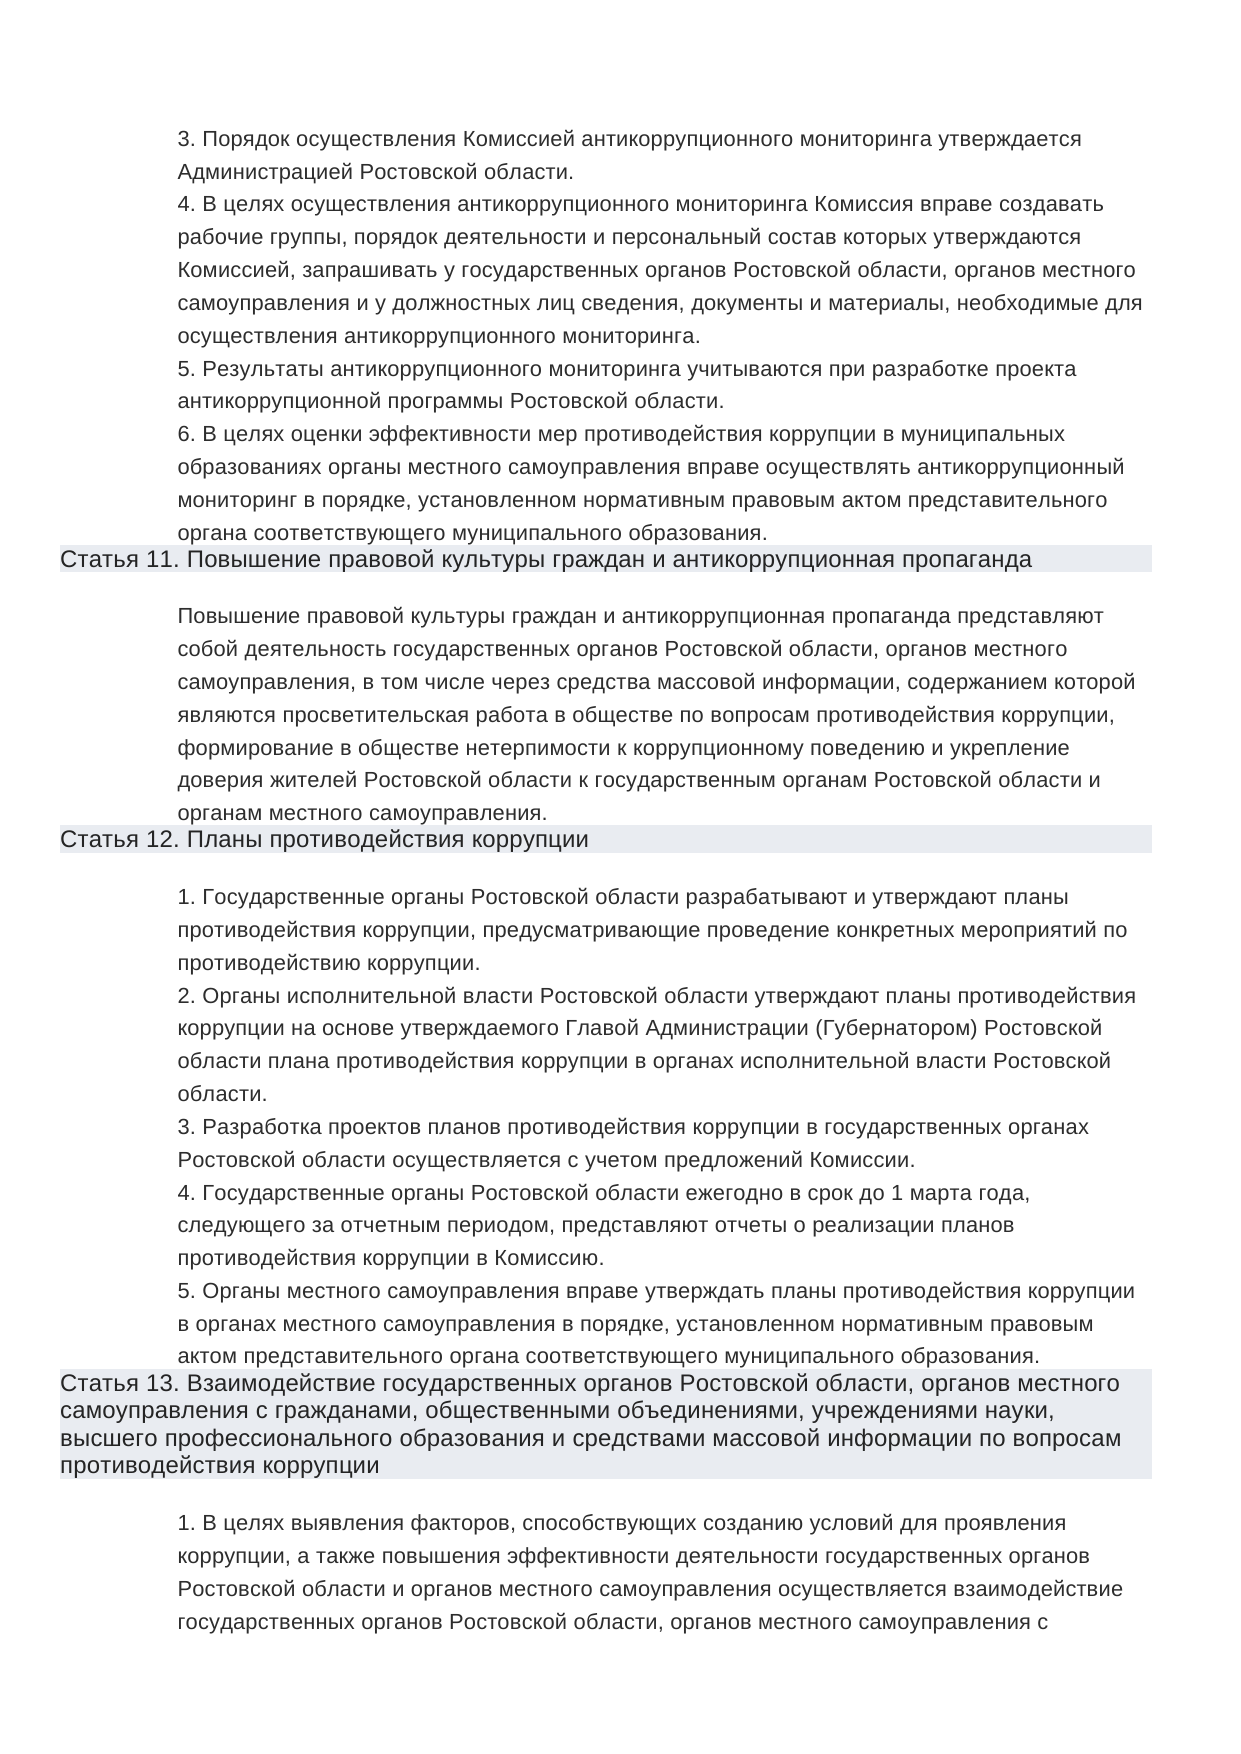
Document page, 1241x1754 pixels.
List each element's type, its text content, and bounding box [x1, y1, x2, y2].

text Повышение правовой культуры граждан и антикоррупционная пропаганда представляют собой деятельность государственных органов Ростовской области, органов местного самоуправления, в том числе через средства массовой информации, содержанием которой являются просветительская работа в обществе по вопросам противодействия коррупции, формирование в обществе нетерпимости к коррупционному поведению и укрепление доверия жителей Ростовской области к государственным органам Ростовской области и органам местного самоуправления. [177, 596, 1152, 825]
text Статья 12. Планы противодействия коррупции [60, 825, 1152, 853]
text 3. Разработка проектов планов противодействия коррупции в государственных органах Ростовской области осуществляется с учетом предложений Комиссии. [177, 1106, 1152, 1172]
text 5. Органы местного самоуправления вправе утверждать планы противодействия коррупции в органах местного самоуправления в порядке, установленном нормативным правовым актом представительного органа соответствующего муниципального образования. [177, 1270, 1152, 1369]
text 4. Государственные органы Ростовской области ежегодно в срок до 1 марта года, следующего за отчетным периодом, представляют отчеты о реализации планов противодействия коррупции в Комиссию. [177, 1172, 1152, 1270]
text Статья 11. Повышение правовой культуры граждан и антикоррупционная пропаганда [60, 545, 1152, 572]
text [177, 1502, 1152, 1634]
text 1. Государственные органы Ростовской области разрабатывают и утверждают планы противодействия коррупции, предусматривающие проведение конкретных мероприятий по противодействию коррупции. [177, 876, 1152, 975]
text 2. Органы исполнительной власти Ростовской области утверждают планы противодействия коррупции на основе утверждаемого Главой Администрации (Губернатором) Ростовской области плана противодействия коррупции в органах исполнительной власти Ростовской области. [177, 975, 1152, 1106]
text 6. В целях оценки эффективности мер противодействия коррупции в муниципальных образованиях органы местного самоуправления вправе осуществлять антикоррупционный мониторинг в порядке, установленном нормативным правовым актом представительного органа соответствующего муниципального образования. [177, 413, 1152, 545]
text Статья 13. Взаимодействие государственных органов Ростовской области, органов местного самоуправления с гражданами, общественными объединениями, учреждениями науки, высшего профессионального образования и средствами массовой информации по вопросам противодействия коррупции [60, 1369, 1152, 1479]
text 3. Порядок осуществления Комиссией антикоррупционного мониторинга утверждается Администрацией Ростовской области. [177, 118, 1152, 184]
text 5. Результаты антикоррупционного мониторинга учитываются при разработке проекта антикоррупционной программы Ростовской области. [177, 348, 1152, 413]
text 4. В целях осуществления антикоррупционного мониторинга Комиссия вправе создавать рабочие группы, порядок деятельности и персональный состав которых утверждаются Комиссией, запрашивать у государственных органов Ростовской области, органов местного самоуправления и у должностных лиц сведения, документы и материалы, необходимые для осуществления антикоррупционного мониторинга. [177, 184, 1152, 348]
